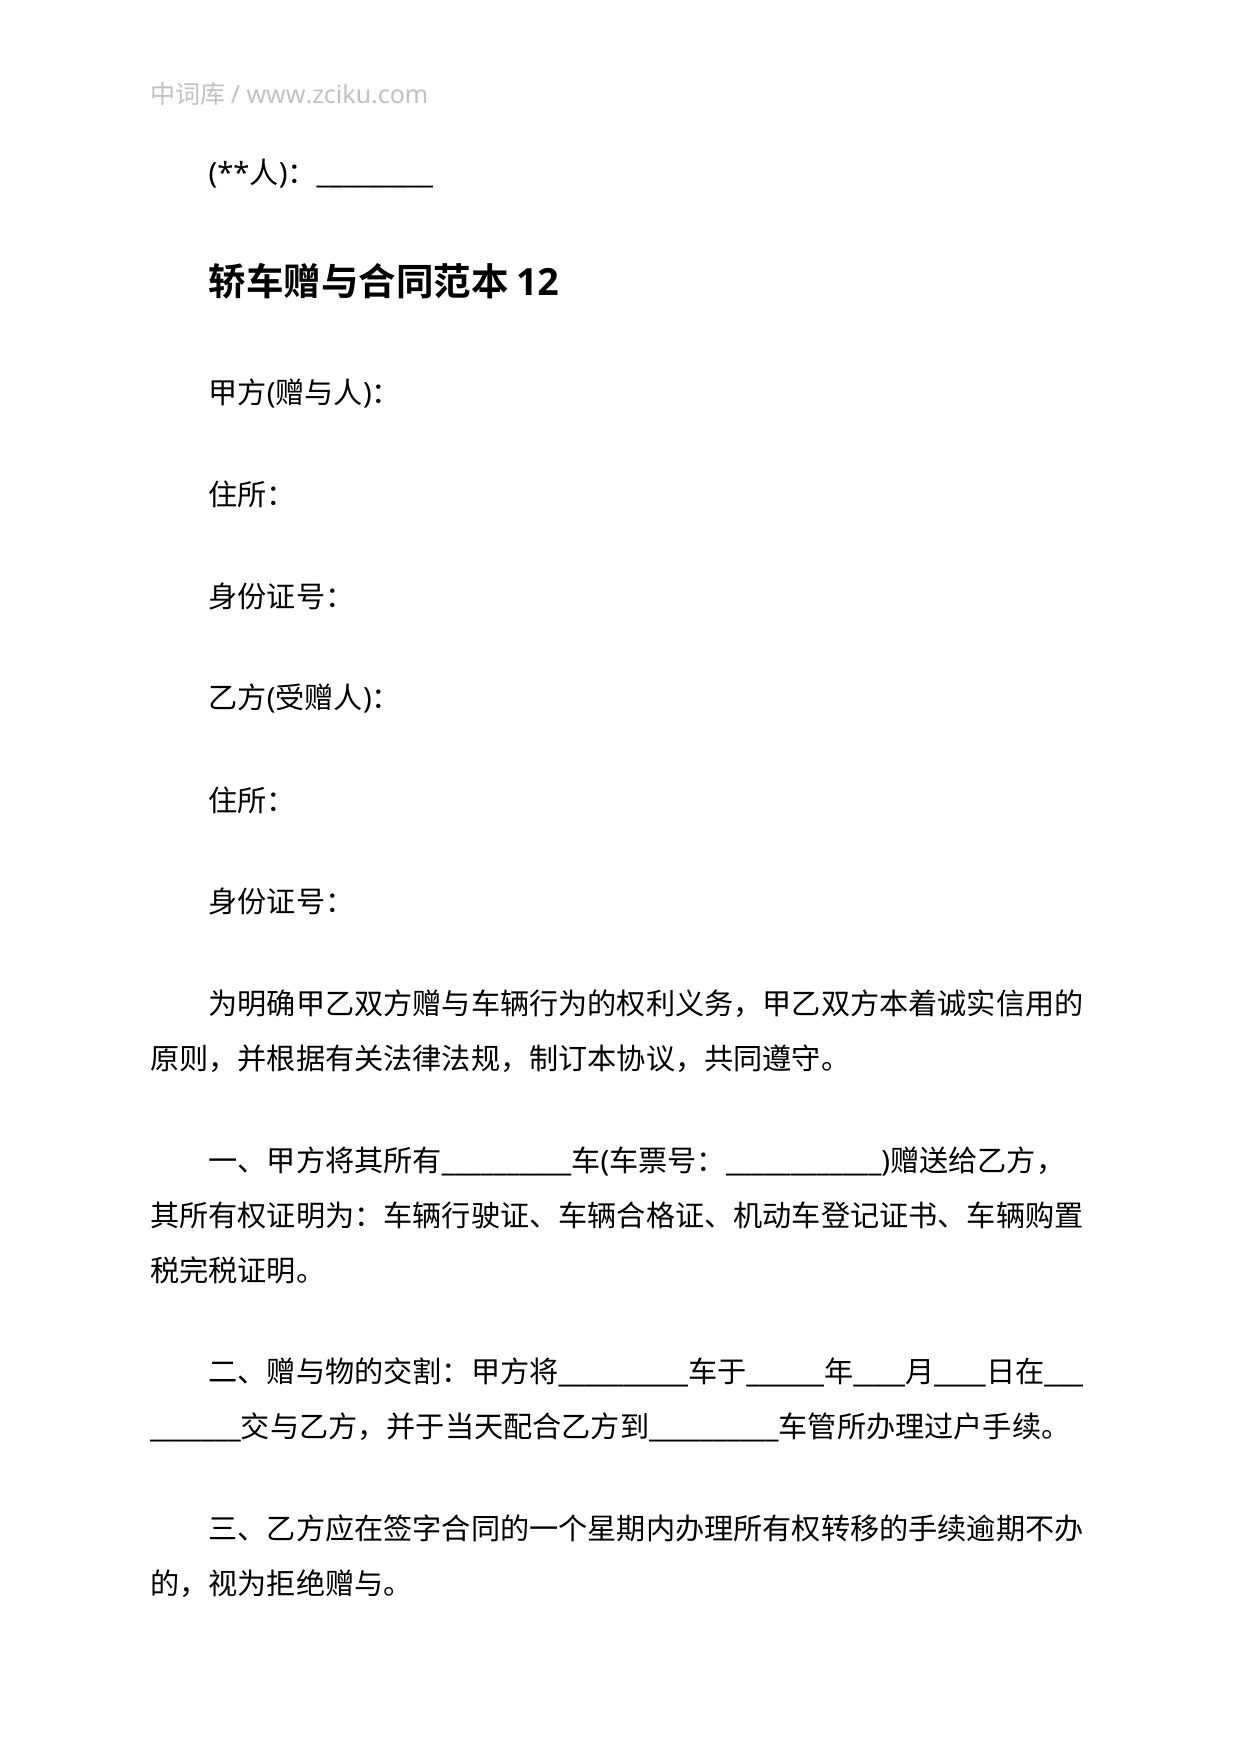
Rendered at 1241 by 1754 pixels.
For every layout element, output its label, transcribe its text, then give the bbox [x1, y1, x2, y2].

text 住所： [150, 777, 1090, 819]
text (**人)：_________ [150, 150, 1090, 192]
text 身份证号： [150, 879, 1090, 921]
text 身份证号： [150, 573, 1090, 616]
text 轿车赠与合同范本12 [150, 252, 1090, 306]
text 住所： [150, 472, 1090, 514]
text 乙方(受赠人)： [150, 675, 1090, 717]
text 一、甲方将其所有__________车(车票号：____________)赠送给乙方，其所有权证明为：车辆行驶证、车辆合格证、机动车登记证书、车辆购置税完税证明。 [150, 1137, 1090, 1289]
text 三、乙方应在签字合同的一个星期内办理所有权转移的手续逾期不办的，视为拒绝赠与。 [150, 1506, 1090, 1603]
text 甲方(赠与人)： [150, 369, 1090, 412]
text 二、赠与物的交割：甲方将__________车于______年____月____日在__________交与乙方，并于当天配合乙方到__________车管所办理过户手续。 [150, 1349, 1090, 1446]
text 为明确甲乙双方赠与车辆行为的权利义务，甲乙双方本着诚实信用的原则，并根据有关法律法规，制订本协议，共同遵守。 [150, 981, 1090, 1078]
